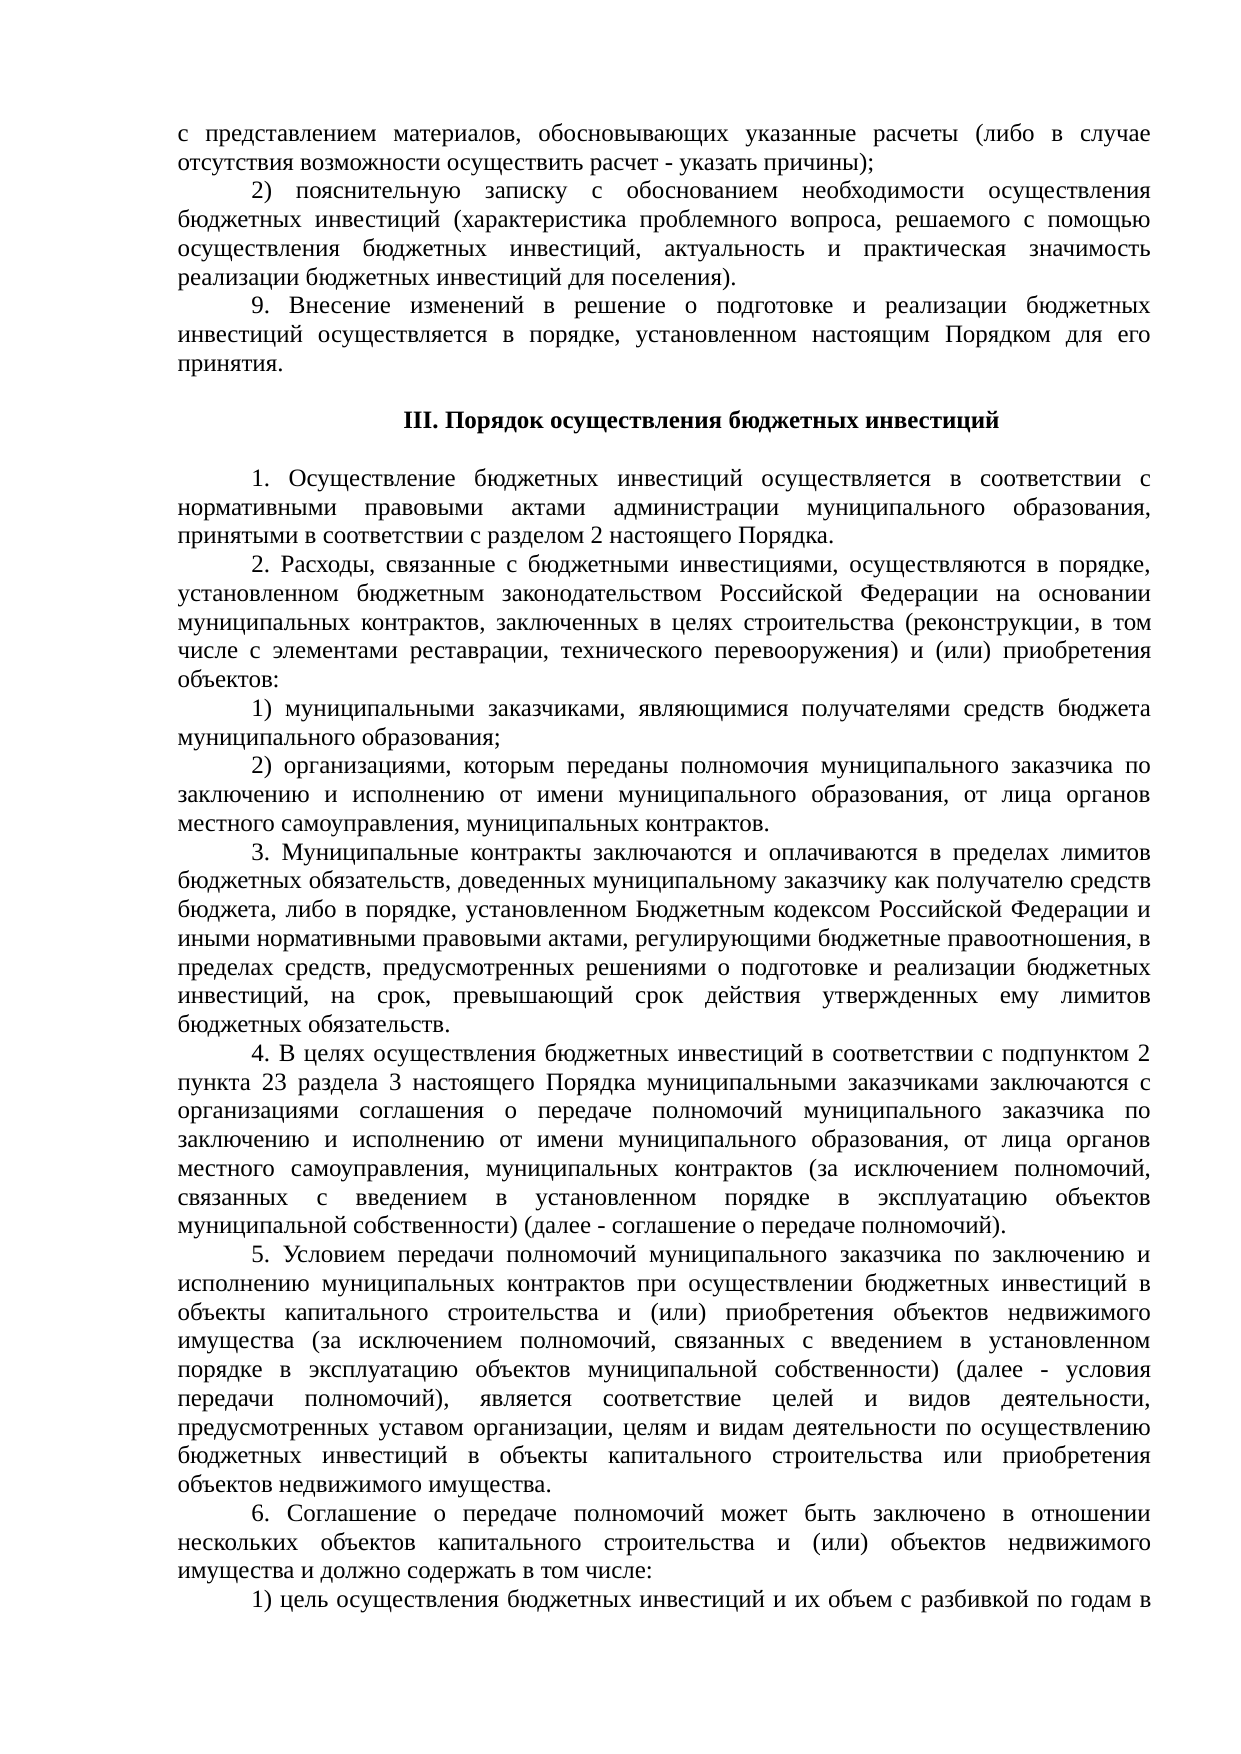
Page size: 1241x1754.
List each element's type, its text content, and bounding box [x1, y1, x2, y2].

text 2. Расходы, связанные с бюджетными инвестициями, осуществляются в порядке, установленном бюджетным законодательством Российской Федерации на основании муниципальных контрактов, заключенных в целях строительства (реконструкции, в том числе с элементами реставрации, технического перевооружения) и (или) приобретения объектов: [177, 549, 1152, 693]
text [177, 1584, 1152, 1613]
text 1) муниципальными заказчиками, являющимися получателями средств бюджета муниципального образования; [177, 693, 1152, 751]
text III. Порядок осуществления бюджетных инвестиций [177, 406, 1152, 434]
text 4. В целях осуществления бюджетных инвестиций в соответствии с подпунктом 2 пункта 23 раздела 3 настоящего Порядка муниципальными заказчиками заключаются с организациями соглашения о передаче полномочий муниципального заказчика по заключению и исполнению от имени муниципального образования, от лица органов местного самоуправления, муниципальных контрактов (за исключением полномочий, связанных с введением в установленном порядке в эксплуатацию объектов муниципальной собственности) (далее - соглашение о передаче полномочий). [177, 1038, 1152, 1239]
text 9. Внесение изменений в решение о подготовке и реализации бюджетных инвестиций осуществляется в порядке, установленном настоящим Порядком для его принятия. [177, 291, 1152, 377]
text 2) пояснительную записку с обоснованием необходимости осуществления бюджетных инвестиций (характеристика проблемного вопроса, решаемого с помощью осуществления бюджетных инвестиций, актуальность и практическая значимость реализации бюджетных инвестиций для поселения). [177, 176, 1152, 291]
text 1. Осуществление бюджетных инвестиций осуществляется в соответствии с нормативными правовыми актами администрации муниципального образования, принятыми в соответствии с разделом 2 настоящего Порядка. [177, 463, 1152, 549]
text 3. Муниципальные контракты заключаются и оплачиваются в пределах лимитов бюджетных обязательств, доведенных муниципальному заказчику как получателю средств бюджета, либо в порядке, установленном Бюджетным кодексом Российской Федерации и иными нормативными правовыми актами, регулирующими бюджетные правоотношения, в пределах средств, предусмотренных решениями о подготовке и реализации бюджетных инвестиций, на срок, превышающий срок действия утвержденных ему лимитов бюджетных обязательств. [177, 837, 1152, 1038]
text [177, 118, 1152, 176]
text 6. Соглашение о передаче полномочий может быть заключено в отношении нескольких объектов капитального строительства и (или) объектов недвижимого имущества и должно содержать в том числе: [177, 1498, 1152, 1584]
text 5. Условием передачи полномочий муниципального заказчика по заключению и исполнению муниципальных контрактов при осуществлении бюджетных инвестиций в объекты капитального строительства и (или) приобретения объектов недвижимого имущества (за исключением полномочий, связанных с введением в установленном порядке в эксплуатацию объектов муниципальной собственности) (далее - условия передачи полномочий), является соответствие целей и видов деятельности, предусмотренных уставом организации, целям и видам деятельности по осуществлению бюджетных инвестиций в объекты капитального строительства или приобретения объектов недвижимого имущества. [177, 1239, 1152, 1498]
text 2) организациями, которым переданы полномочия муниципального заказчика по заключению и исполнению от имени муниципального образования, от лица органов местного самоуправления, муниципальных контрактов. [177, 751, 1152, 837]
